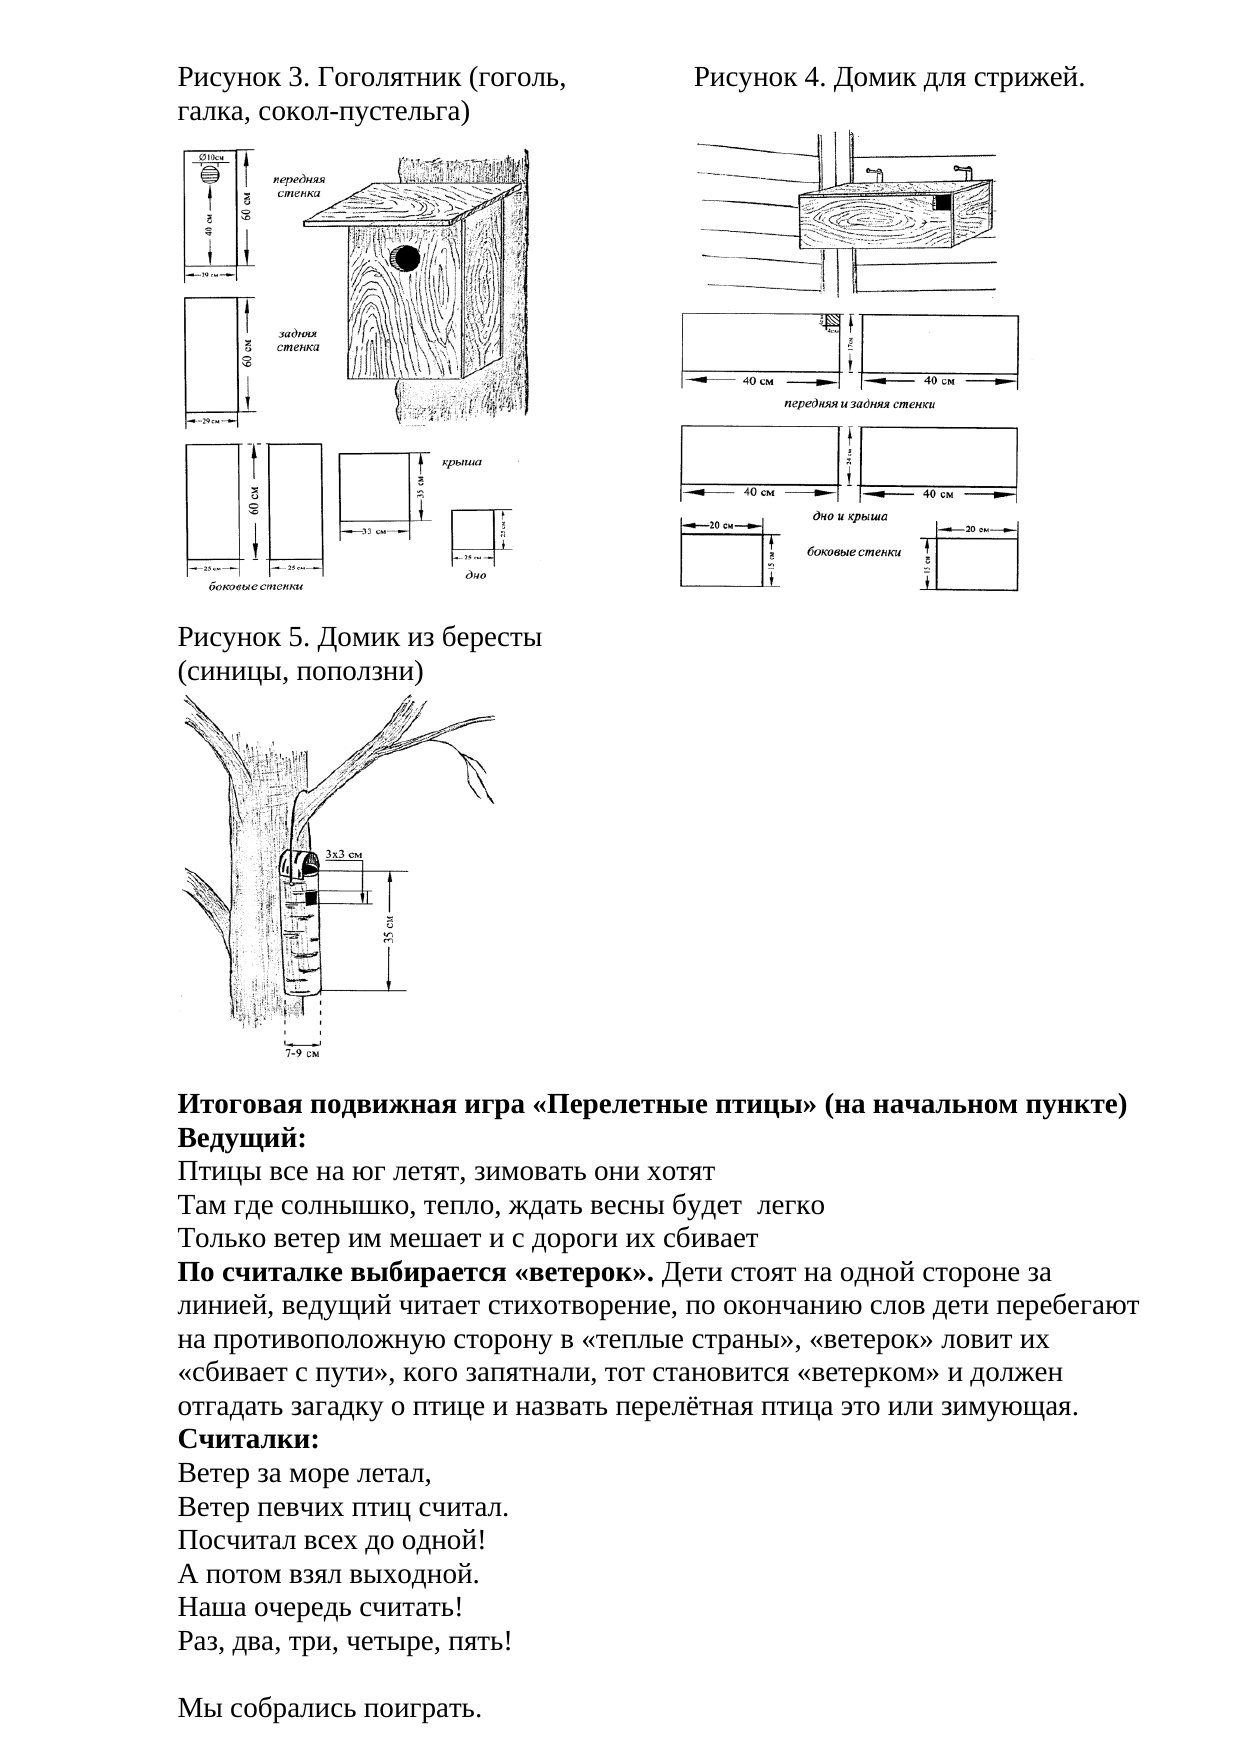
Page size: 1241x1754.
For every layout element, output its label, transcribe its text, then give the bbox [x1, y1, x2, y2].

picture [177, 686, 498, 1062]
text Считалки: [177, 1422, 1152, 1455]
text Только ветер им мешает и с дороги их сбивает [177, 1220, 1152, 1254]
text Посчитал всех до одной! [177, 1522, 1152, 1556]
text А потом взял выходной. [177, 1556, 1152, 1589]
text Рисунок 3. Гоголятник (гоголь, Рисунок 4. Домик для стрижей. [177, 59, 1152, 93]
text Ветер певчих птиц считал. [177, 1489, 1152, 1522]
subtitle Итоговая подвижная игра «Перелетные птицы» (на начальном пункте) [177, 1086, 1152, 1120]
text Раз, два, три, четыре, пять! [177, 1623, 1152, 1656]
text Ветер за море летал, [177, 1455, 1152, 1489]
text Там где солнышко, тепло, ждать весны будет легко [177, 1187, 1152, 1220]
text Ведущий: [177, 1120, 1152, 1153]
text Наша очередь считать! [177, 1589, 1152, 1623]
picture [177, 137, 542, 594]
text галка, сокол-пустельга) [177, 93, 1152, 126]
picture [672, 126, 1035, 594]
text Птицы все на юг летят, зимовать они хотят [177, 1153, 1152, 1187]
text Рисунок 5. Домик из бересты [177, 619, 1152, 653]
text По считалке выбирается «ветерок». Дети стоят на одной стороне за линией, ведущий читает стихотворение, по окончанию слов дети перебегают на противоположную сторону в «теплые страны», «ветерок» ловит их «сбивает с пути», кого запятнали, тот становится «ветерком» и должен отгадать загадку о птице и назвать перелётная птица это или зимующая. [177, 1254, 1152, 1422]
text (синицы, поползни) [177, 653, 1152, 686]
text Мы собрались поиграть. [177, 1690, 1152, 1723]
